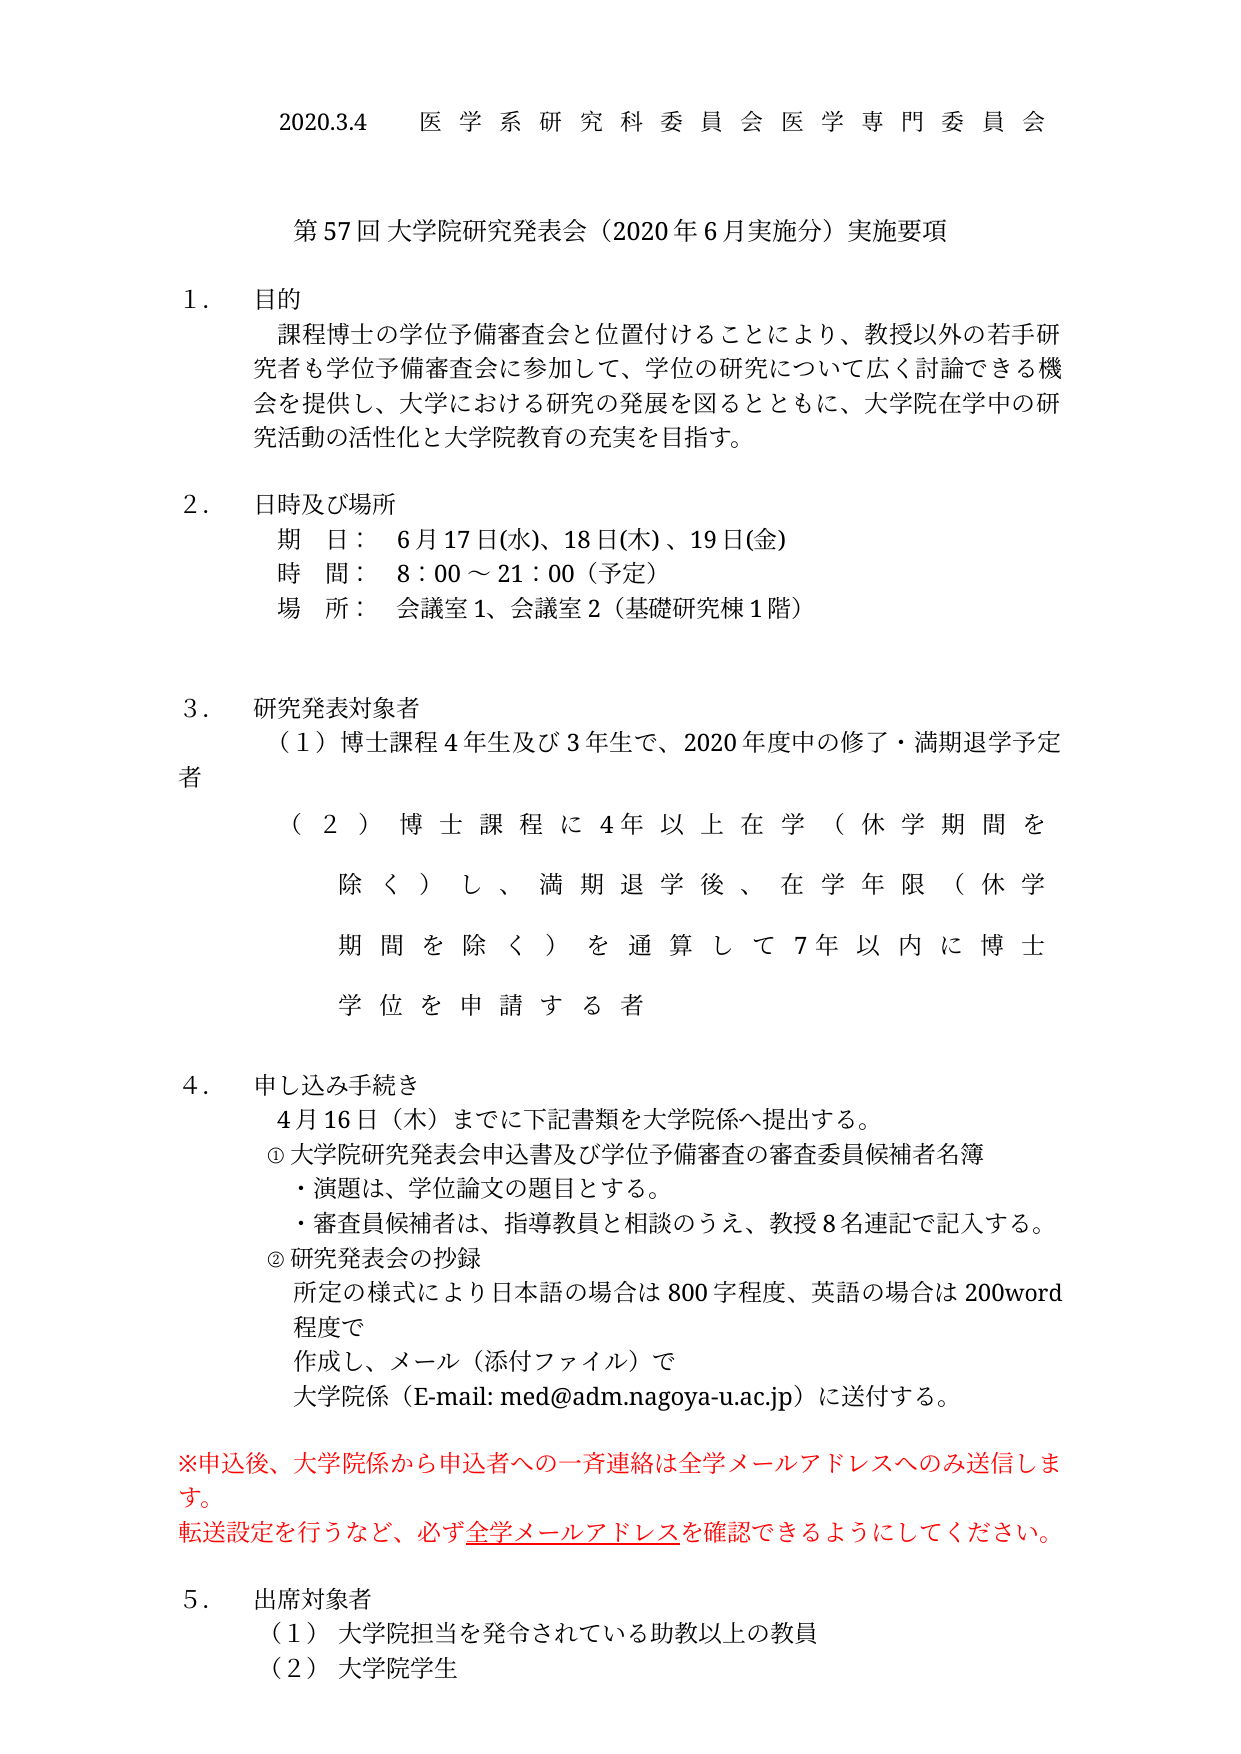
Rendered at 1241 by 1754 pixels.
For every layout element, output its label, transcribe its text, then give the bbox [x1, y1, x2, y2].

text ※申込後、大学院係から申込者への一斉連絡は全学メールアドレスへのみ送信します。 [178, 1445, 1062, 1514]
list 出席対象者 [178, 1581, 1062, 1615]
text 課程博士の学位予備審査会と位置付けることにより、教授以外の若手研究者も学位予備審査会に参加して、学位の研究について広く討論できる機会を提供し、大学における研究の発展を図るとともに、大学院在学中の研究活動の活性化と大学院教育の充実を目指す。 [253, 316, 1062, 454]
text 時 間： 8：00 ～ 21：00（予定） [253, 555, 1062, 590]
text 作成し、メール（添付ファイル）で [293, 1343, 1062, 1377]
text （２）博士課程に4年以上在学（休学期間を除く）し、満期退学後、在学年限（休学期間を除く）を通算して7年以内に博士学位を申請する者 [262, 793, 1062, 1034]
text 第57回 大学院研究発表会（2020年6月実施分）実施要項 [178, 211, 1062, 247]
text 場 所： 会議室1、会議室2（基礎研究棟1階） [253, 590, 1062, 624]
text 大学院係（E-mail: med@adm.nagoya-u.ac.jp）に送付する。 [293, 1377, 1062, 1412]
text 4月16日（木）までに下記書類を大学院係へ提出する。 [253, 1101, 1062, 1136]
text ・審査員候補者は、指導教員と相談のうえ、教授8名連記で記入する。 [178, 1205, 1062, 1239]
text ・演題は、学位論文の題目とする。 [178, 1170, 1062, 1205]
list 日時及び場所 [178, 486, 1062, 521]
list 申し込み手続き [178, 1067, 1062, 1101]
text 2020.3.4 医学系研究科委員会医学専門委員会 [178, 91, 1062, 151]
list 大学院担当を発令されている助教以上の教員 [258, 1615, 1062, 1650]
text 転送設定を行うなど、必ず全学メールアドレスを確認できるようにしてください。 [178, 1514, 1062, 1548]
list 目的 [178, 281, 1062, 316]
list 研究発表対象者 [178, 690, 1062, 724]
text ②研究発表会の抄録 [178, 1239, 1062, 1274]
text ①大学院研究発表会申込書及び学位予備審査の審査委員候補者名簿 [178, 1136, 1062, 1170]
text （１）博士課程4年生及び3年生で、2020年度中の修了・満期退学予定者 [178, 724, 1062, 793]
list 大学院学生 [258, 1650, 1062, 1684]
text 期 日： 6月17日(水)、18日(木) 、19日(金) [253, 521, 1062, 555]
text 所定の様式により日本語の場合は800字程度、英語の場合は200word程度で [293, 1274, 1062, 1343]
